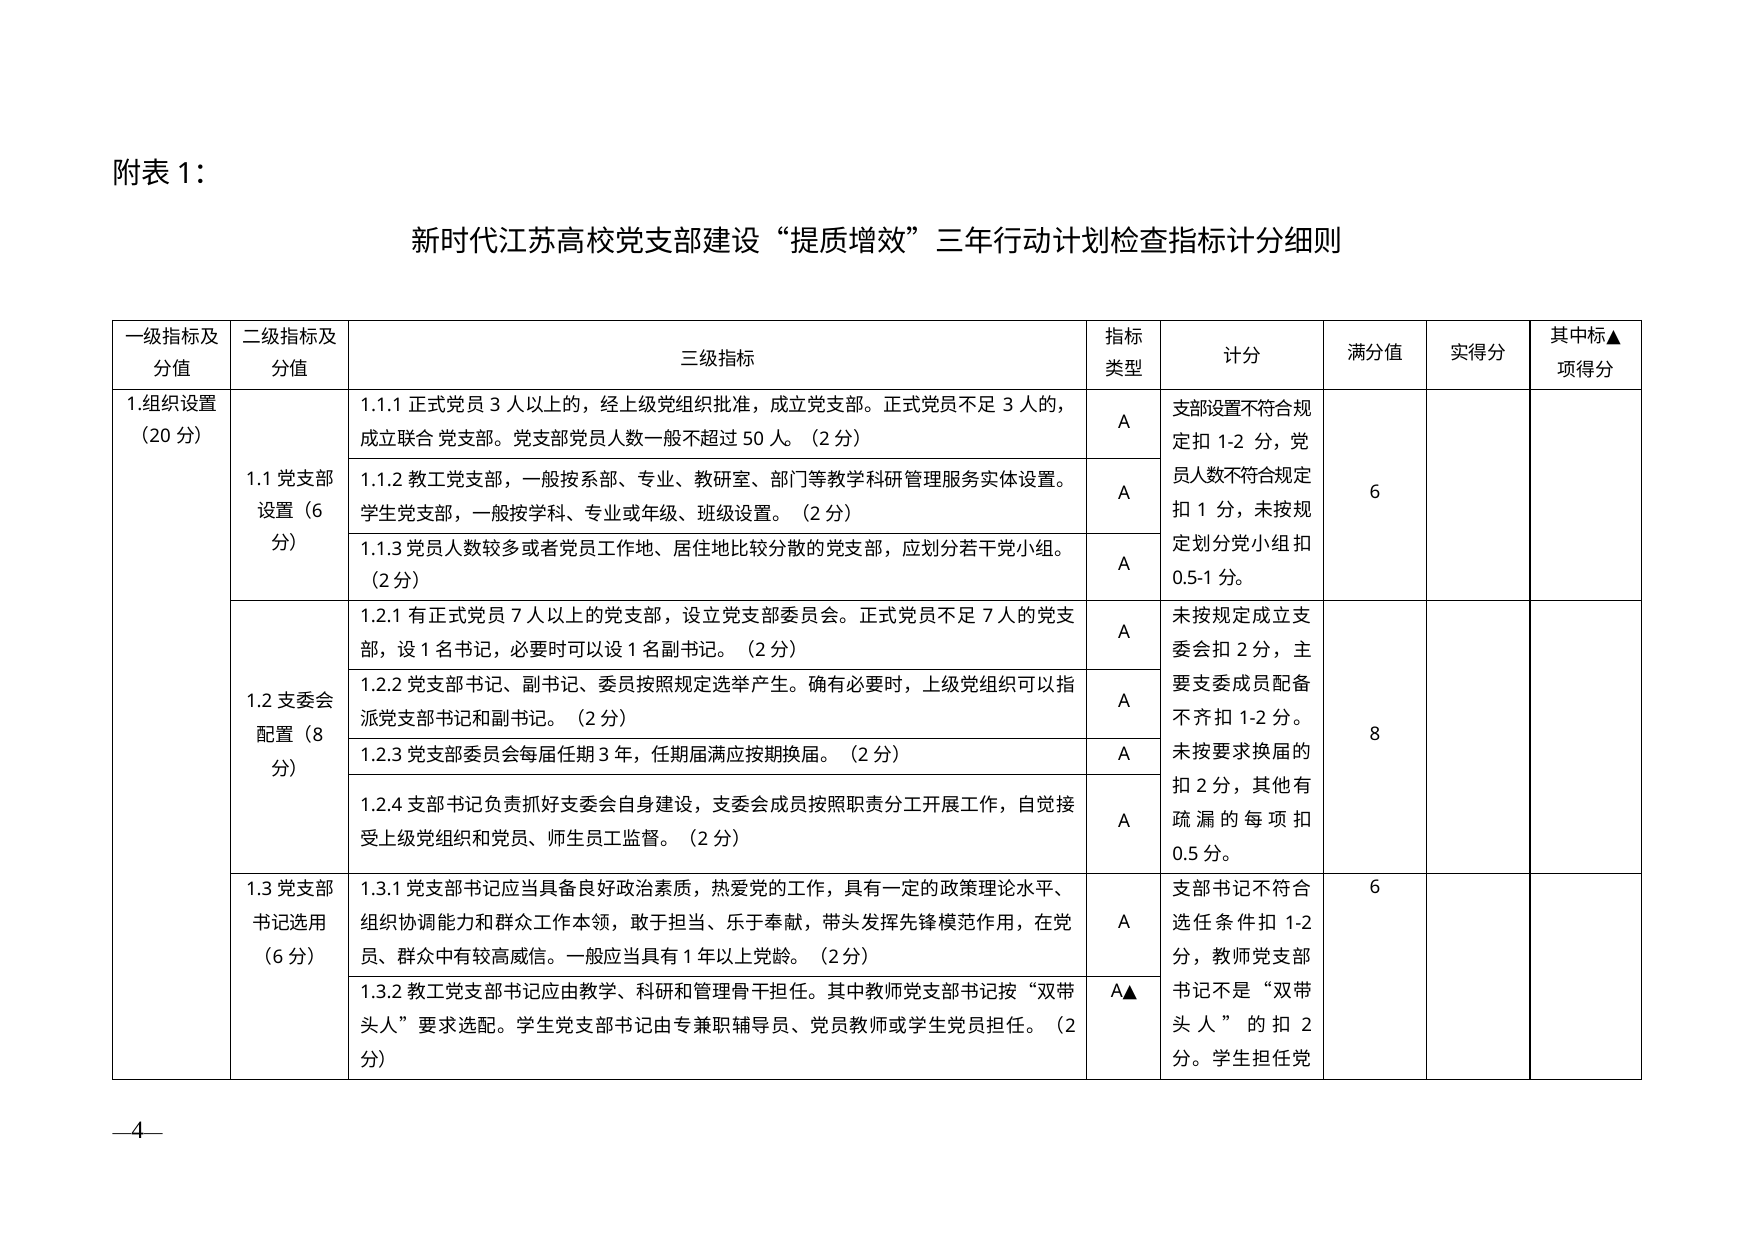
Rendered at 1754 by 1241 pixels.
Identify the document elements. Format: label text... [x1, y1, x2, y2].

table_cell 支部设置不符合规定扣1-2 分，党员人数不符合规定扣1 分，未按规定划分党小组扣0.5-1 分。 [1161, 390, 1323, 599]
table_header 其中标▲项得分 [1531, 321, 1641, 389]
table_cell 1.1.2 教工党支部，一般按系部、专业、教研室、部门等教学科研管理服务实体设置。学生党支部，一般按学科、专业或年级、班级设置。（2 分） [349, 459, 1086, 532]
table_header 指标类型 [1087, 321, 1160, 389]
table_cell A [1087, 874, 1160, 976]
table_cell 6 [1324, 874, 1426, 1079]
table_cell 1.3.2 教工党支部书记应由教学、科研和管理骨干担任。其中教师党支部书记按“双带头人”要求选配。学生党支部书记由专兼职辅导员、党员教师或学生党员担任。（2 分） [349, 977, 1086, 1079]
table_cell [1427, 874, 1529, 1079]
table_cell 支部书记不符合选任条件扣1-2分，教师党支部书记不是“双带头人”的扣2 分。学生担任党支部书记未指定教职工党员负责指导扣0.5-1 分。支部书记培训未达标扣1-2 分。 [1161, 874, 1323, 1079]
table_cell A [1087, 775, 1160, 873]
table_header 一级指标及分值 [113, 321, 230, 389]
table_cell 1.3 党支部书记选用（6 分） [231, 874, 348, 1079]
table_cell A [1087, 670, 1160, 738]
table_header 计分 [1161, 321, 1323, 389]
table_header 三级指标 [349, 321, 1086, 389]
table_cell 1.3.1党支部书记应当具备良好政治素质，热爱党的工作，具有一定的政策理论水平、组织协调能力和群众工作本领，敢于担当、乐于奉献，带头发挥先锋模范作用，在党员、群众中有较高威信。一般应当具有1年以上党龄。（2分） [349, 874, 1086, 976]
table_cell 1.2.1 有正式党员7人以上的党支部，设立党支部委员会。正式党员不足7人的党支部，设1 名书记，必要时可以设1 名副书记。（2 分） [349, 601, 1086, 669]
table_cell 1.2.4 支部书记负责抓好支委会自身建设，支委会成员按照职责分工开展工作，自觉接受上级党组织和党员、师生员工监督。（2 分） [349, 775, 1086, 873]
table_cell 8 [1324, 601, 1426, 873]
table_cell A [1087, 601, 1160, 669]
table_cell 1.组织设置 （20 分） [113, 390, 230, 1079]
table_cell 未按规定成立支委会扣2分，主要支委成员配备不齐扣1-2分。未按要求换届的扣2分，其他有疏漏的每项扣0.5 分。 [1161, 601, 1323, 873]
table_cell [1427, 601, 1529, 873]
table_cell [1531, 874, 1641, 1079]
table_cell 6 [1324, 390, 1426, 599]
table_cell 1.1.1 正式党员 3 人以上的，经上级党组织批准，成立党支部。正式党员不足 3 人的，成立联合 党支部。党支部党员人数一般不超过 50 人。（2 分） [349, 390, 1086, 458]
table_cell 1.1 党支部设置（6分） [231, 390, 348, 599]
table_cell 1.1.3党员人数较多或者党员工作地、居住地比较分散的党支部，应划分若干党小组。（2分） [349, 534, 1086, 599]
table_cell A [1087, 390, 1160, 458]
table_cell A [1087, 459, 1160, 532]
table_cell 1.2.3 党支部委员会每届任期3 年，任期届满应按期换届。（2 分） [349, 739, 1086, 773]
table_cell 1.2 支委会配置（8分） [231, 601, 348, 873]
text 附表1： [112, 150, 1641, 192]
table_cell A▲ [1087, 977, 1160, 1079]
table_cell A [1087, 534, 1160, 599]
text 新时代江苏高校党支部建设“提质增效”三年行动计划检查指标计分细则 [112, 218, 1641, 260]
table_header 满分值 [1324, 321, 1426, 389]
table_header 实得分 [1427, 321, 1529, 389]
table_cell [1427, 390, 1529, 599]
table_cell 1.2.2 党支部书记、副书记、委员按照规定选举产生。确有必要时，上级党组织可以指派党支部书记和副书记。（2 分） [349, 670, 1086, 738]
table_cell A [1087, 739, 1160, 773]
table_cell [1531, 390, 1641, 599]
table_cell [1531, 601, 1641, 873]
table_header 二级指标及分值 [231, 321, 348, 389]
